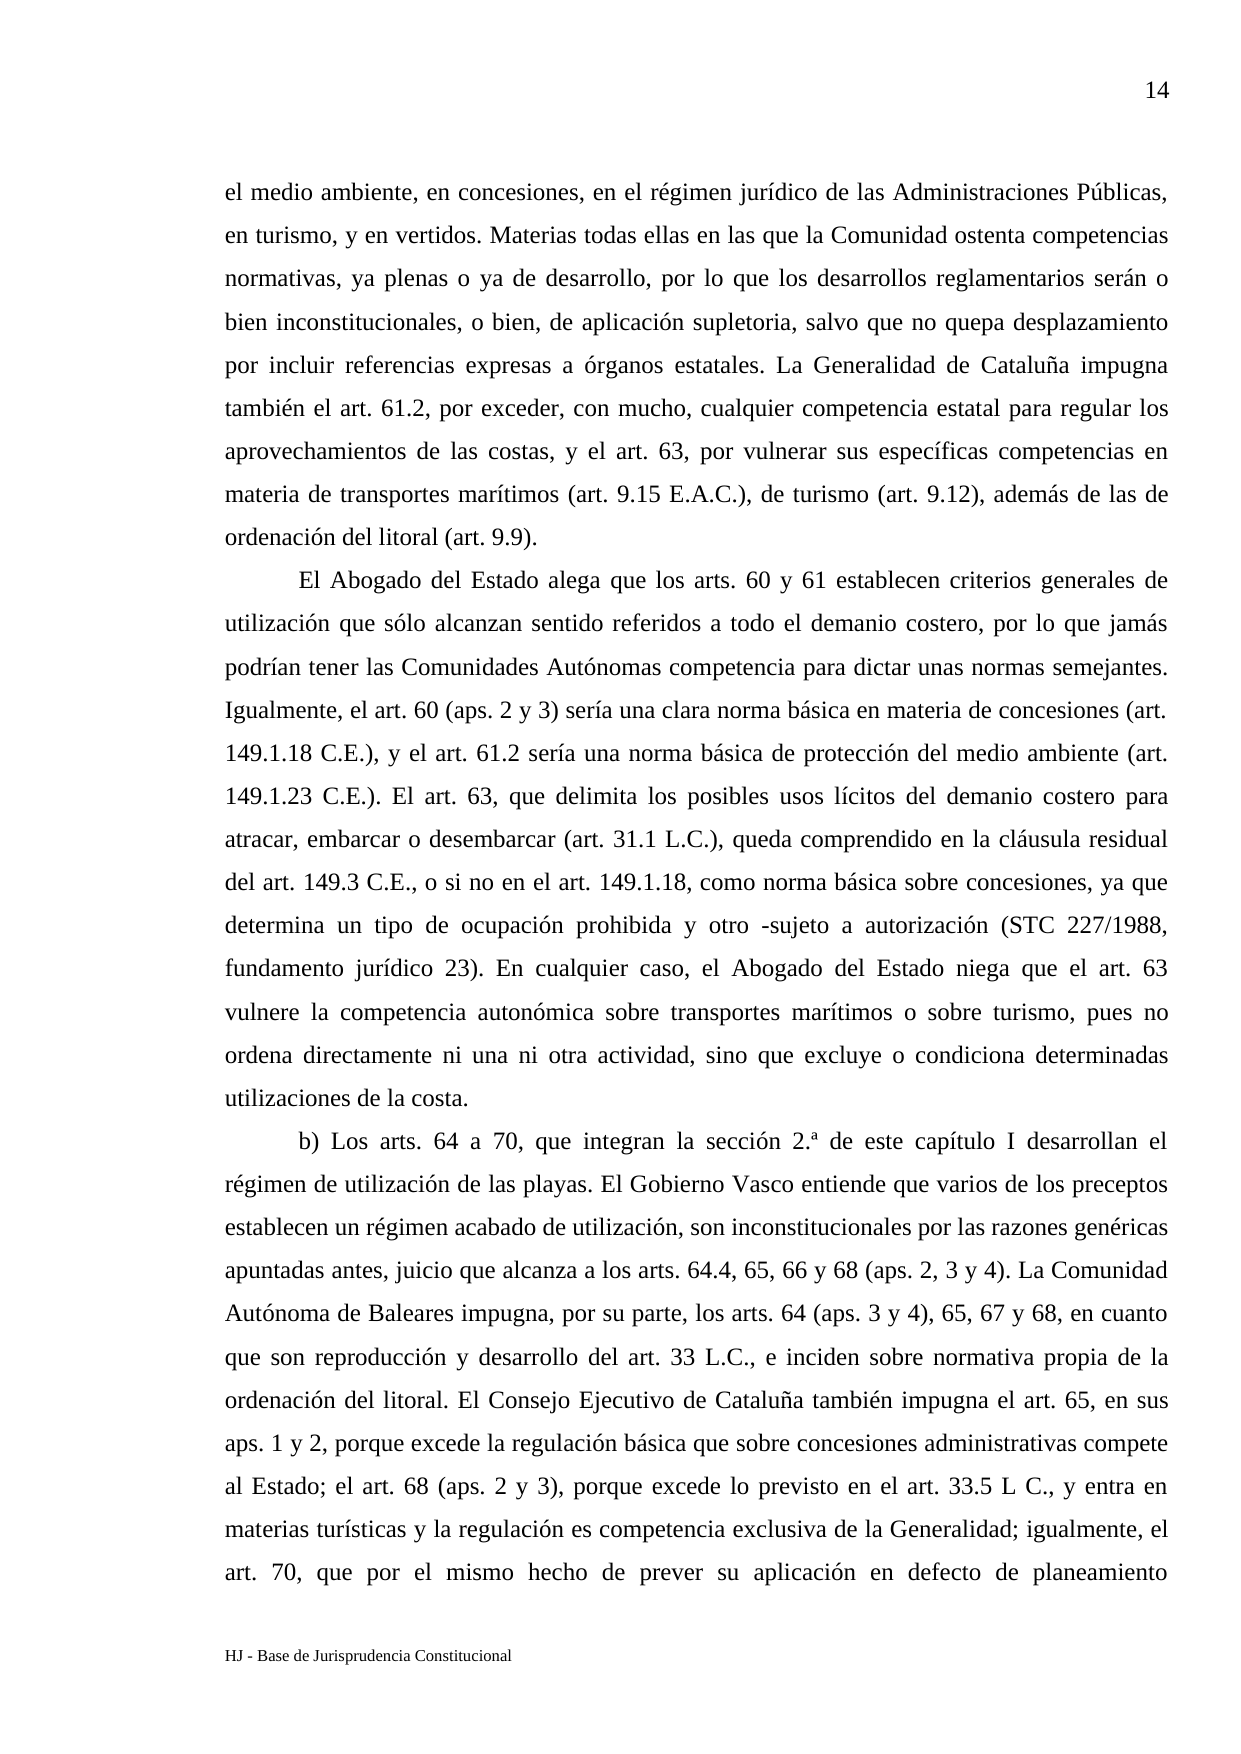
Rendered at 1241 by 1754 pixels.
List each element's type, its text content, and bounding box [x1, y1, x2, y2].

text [224, 1126, 1169, 1586]
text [224, 177, 1169, 551]
text El Abogado del Estado alega que los arts. 60 y 61 establecen criterios generales de utilización que sólo alcanzan sentido referidos a todo el demanio costero, por lo que jamás podrían tener las Comunidades Autónomas competencia para dictar unas normas semejantes. Igualmente, el art. 60 (aps. 2 y 3) sería una clara norma básica en materia de concesiones (art. 149.1.18 C.E.), y el art. 61.2 sería una norma básica de protección del medio ambiente (art. 149.1.23 C.E.). El art. 63, que delimita los posibles usos lícitos del demanio costero para atracar, embarcar o desembarcar (art. 31.1 L.C.), queda comprendido en la cláusula residual del art. 149.3 C.E., o si no en el art. 149.1.18, como norma básica sobre concesiones, ya que determina un tipo de ocupación prohibida y otro -sujeto a autorización (STC 227/1988, fundamento jurídico 23). En cualquier caso, el Abogado del Estado niega que el art. 63 vulnere la competencia autonómica sobre transportes marítimos o sobre turismo, pues no ordena directamente ni una ni otra actividad, sino que excluye o condiciona determinadas utilizaciones de la costa. [224, 565, 1169, 1112]
